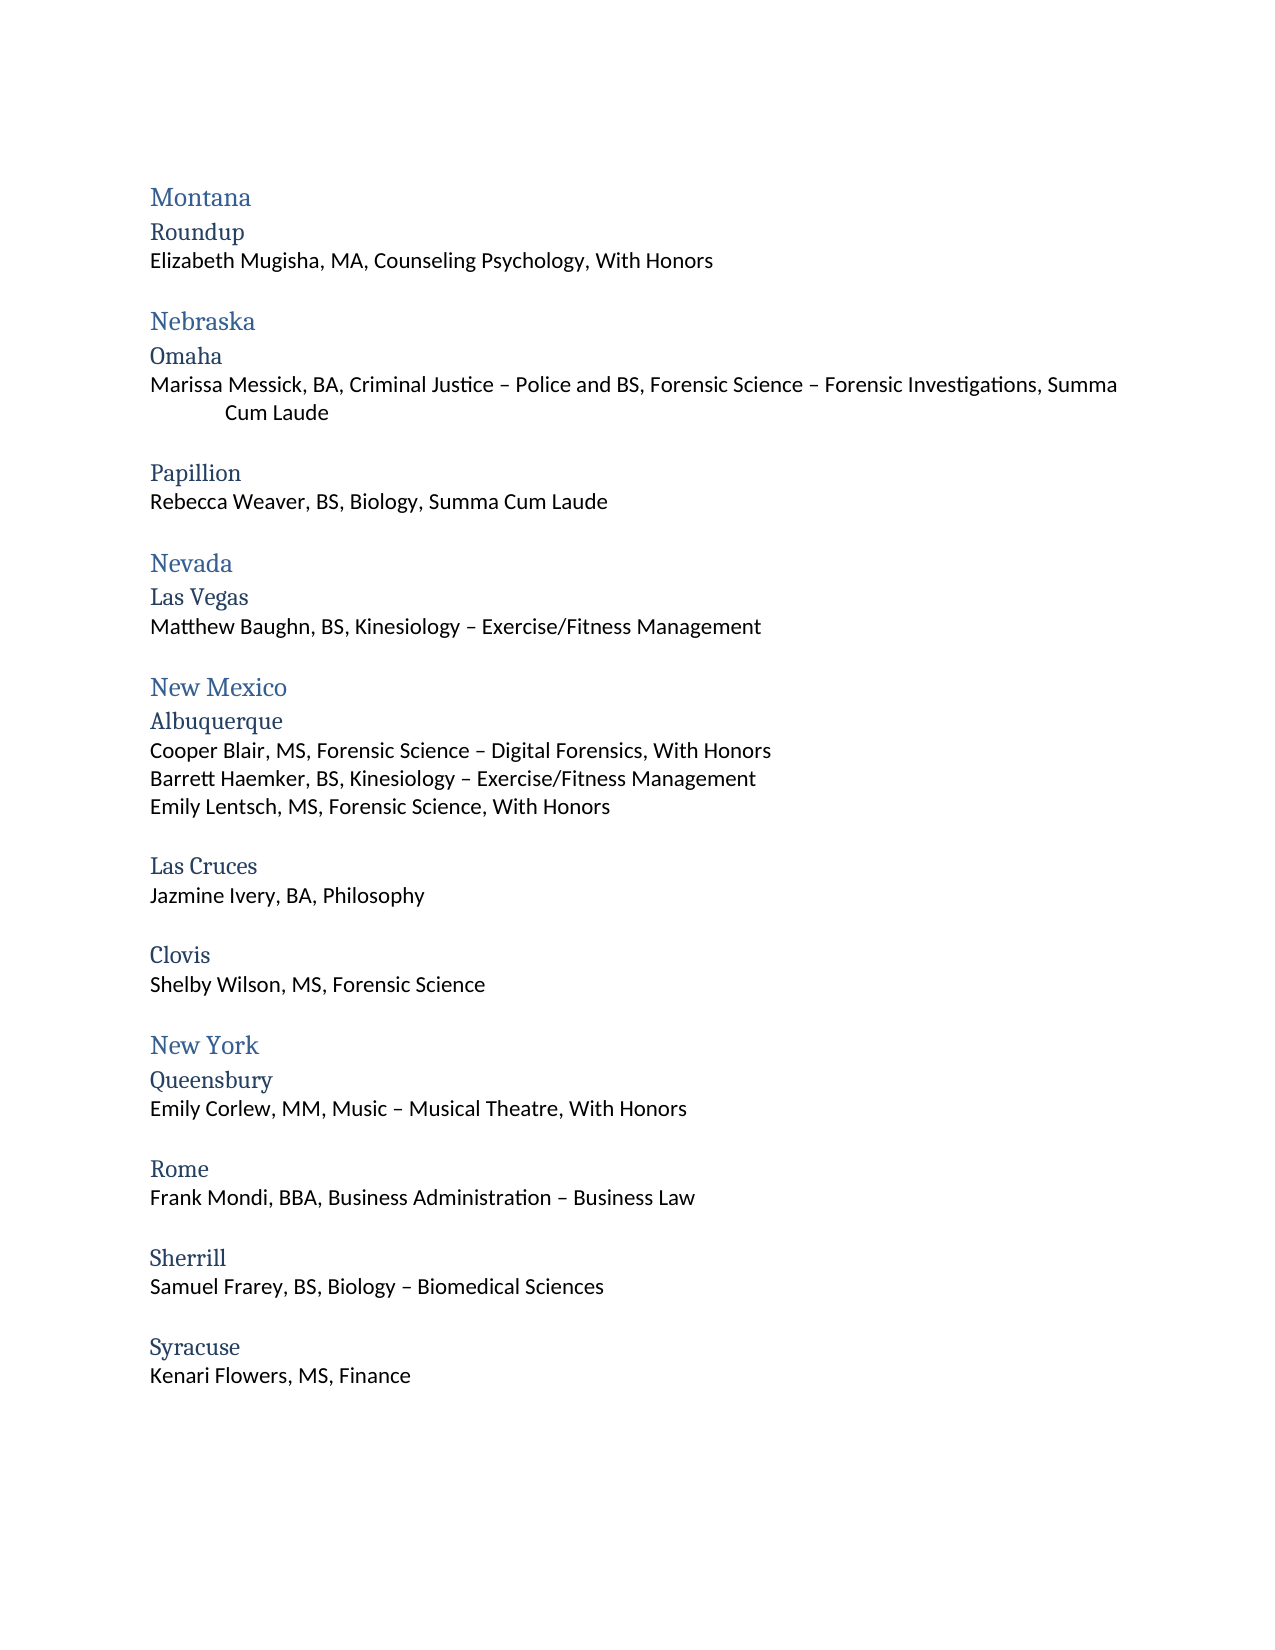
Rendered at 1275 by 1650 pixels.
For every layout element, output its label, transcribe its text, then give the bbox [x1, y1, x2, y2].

subtitle Syracuse [150, 1332, 1125, 1361]
text Shelby Wilson, MS, Forensic Science [150, 970, 1125, 998]
text Matthew Baughn, BS, Kinesiology – Exercise/Fitness Management [150, 612, 1125, 640]
subtitle Montana [150, 182, 1125, 213]
subtitle Albuquerque [150, 707, 1125, 736]
text Emily Corlew, MM, Music – Musical Theatre, With Honors [150, 1094, 1125, 1122]
subtitle Roundup [150, 217, 1125, 246]
subtitle New York [150, 1030, 1125, 1061]
text Marissa Messick, BA, Criminal Justice – Police and BS, Forensic Science – Forensic Investigations, Summa Cum Laude [150, 371, 1125, 427]
subtitle Nevada [150, 548, 1125, 579]
text Frank Mondi, BBA, Business Administration – Business Law [150, 1183, 1125, 1211]
subtitle Clovis [150, 941, 1125, 970]
text Barrett Haemker, BS, Kinesiology – Exercise/Fitness Management [150, 764, 1125, 792]
subtitle Nebraska [150, 306, 1125, 338]
text Rebecca Weaver, BS, Biology, Summa Cum Laude [150, 487, 1125, 516]
text Cooper Blair, MS, Forensic Science – Digital Forensics, With Honors [150, 736, 1125, 764]
text Jazmine Ivery, BA, Philosophy [150, 881, 1125, 909]
subtitle Queensbury [150, 1066, 1125, 1094]
subtitle Las Vegas [150, 583, 1125, 612]
text Kenari Flowers, MS, Finance [150, 1361, 1125, 1389]
subtitle New Mexico [150, 672, 1125, 703]
subtitle Omaha [150, 342, 1125, 371]
subtitle Las Cruces [150, 852, 1125, 881]
subtitle Rome [150, 1154, 1125, 1183]
subtitle Papillion [150, 459, 1125, 487]
text Emily Lentsch, MS, Forensic Science, With Honors [150, 792, 1125, 820]
subtitle Sherrill [150, 1243, 1125, 1272]
text Samuel Frarey, BS, Biology – Biomedical Sciences [150, 1272, 1125, 1300]
text Elizabeth Mugisha, MA, Counseling Psychology, With Honors [150, 246, 1125, 274]
